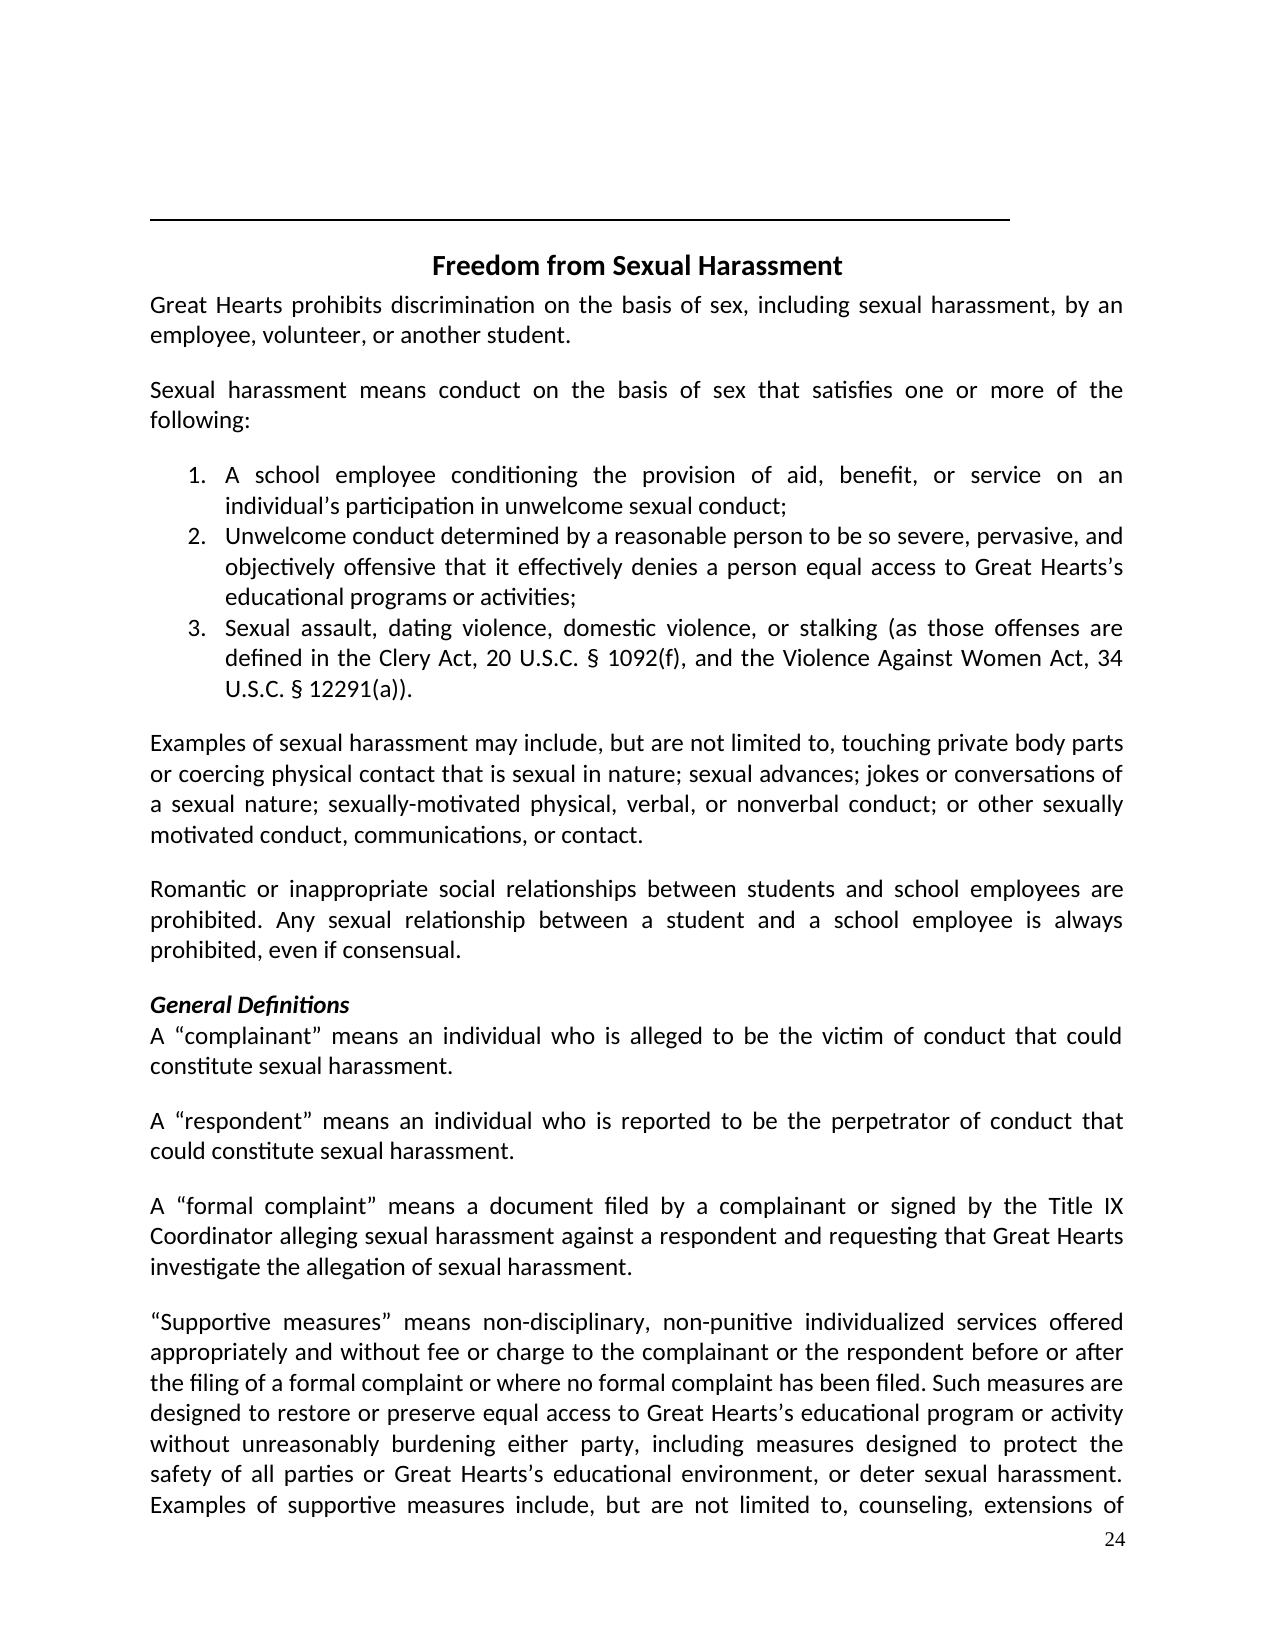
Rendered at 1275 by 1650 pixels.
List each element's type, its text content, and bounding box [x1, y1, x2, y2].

text A “complainant” means an individual who is alleged to be the victim of conduct that could constitute sexual harassment. [150, 1020, 1125, 1081]
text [150, 1306, 1125, 1519]
text Sexual harassment means conduct on the basis of sex that satisfies one or more of the following: [150, 374, 1125, 435]
text Romantic or inappropriate social relationships between students and school employees are prohibited. Any sexual relationship between a student and a school employee is always prohibited, even if consensual. [150, 874, 1125, 965]
list A school employee conditioning the provision of aid, benefit, or service on an individual’s participation in unwelcome sexual conduct; [187, 459, 1125, 520]
text General Definitions [150, 989, 1125, 1020]
list Sexual assault, dating violence, domestic violence, or stalking (as those offenses are defined in the Clery Act, 20 U.S.C. § 1092(f), and the Violence Against Women Act, 34 U.S.C. § 12291(a)). [187, 612, 1125, 703]
text Examples of sexual harassment may include, but are not limited to, touching private body parts or coercing physical contact that is sexual in nature; sexual advances; jokes or conversations of a sexual nature; sexually-motivated physical, verbal, or nonverbal conduct; or other sexually motivated conduct, communications, or contact. [150, 727, 1125, 849]
text Great Hearts prohibits discrimination on the basis of sex, including sexual harassment, by an employee, volunteer, or another student. [150, 289, 1125, 350]
subtitle Freedom from Sexual Harassment [150, 247, 1125, 283]
text A “respondent” means an individual who is reported to be the perpetrator of conduct that could constitute sexual harassment. [150, 1105, 1125, 1166]
list Unwelcome conduct determined by a reasonable person to be so severe, pervasive, and objectively offensive that it effectively denies a person equal access to Great Hearts’s educational programs or activities; [187, 520, 1125, 612]
text A “formal complaint” means a document filed by a complainant or signed by the Title IX Coordinator alleging sexual harassment against a respondent and requesting that Great Hearts investigate the allegation of sexual harassment. [150, 1190, 1125, 1282]
